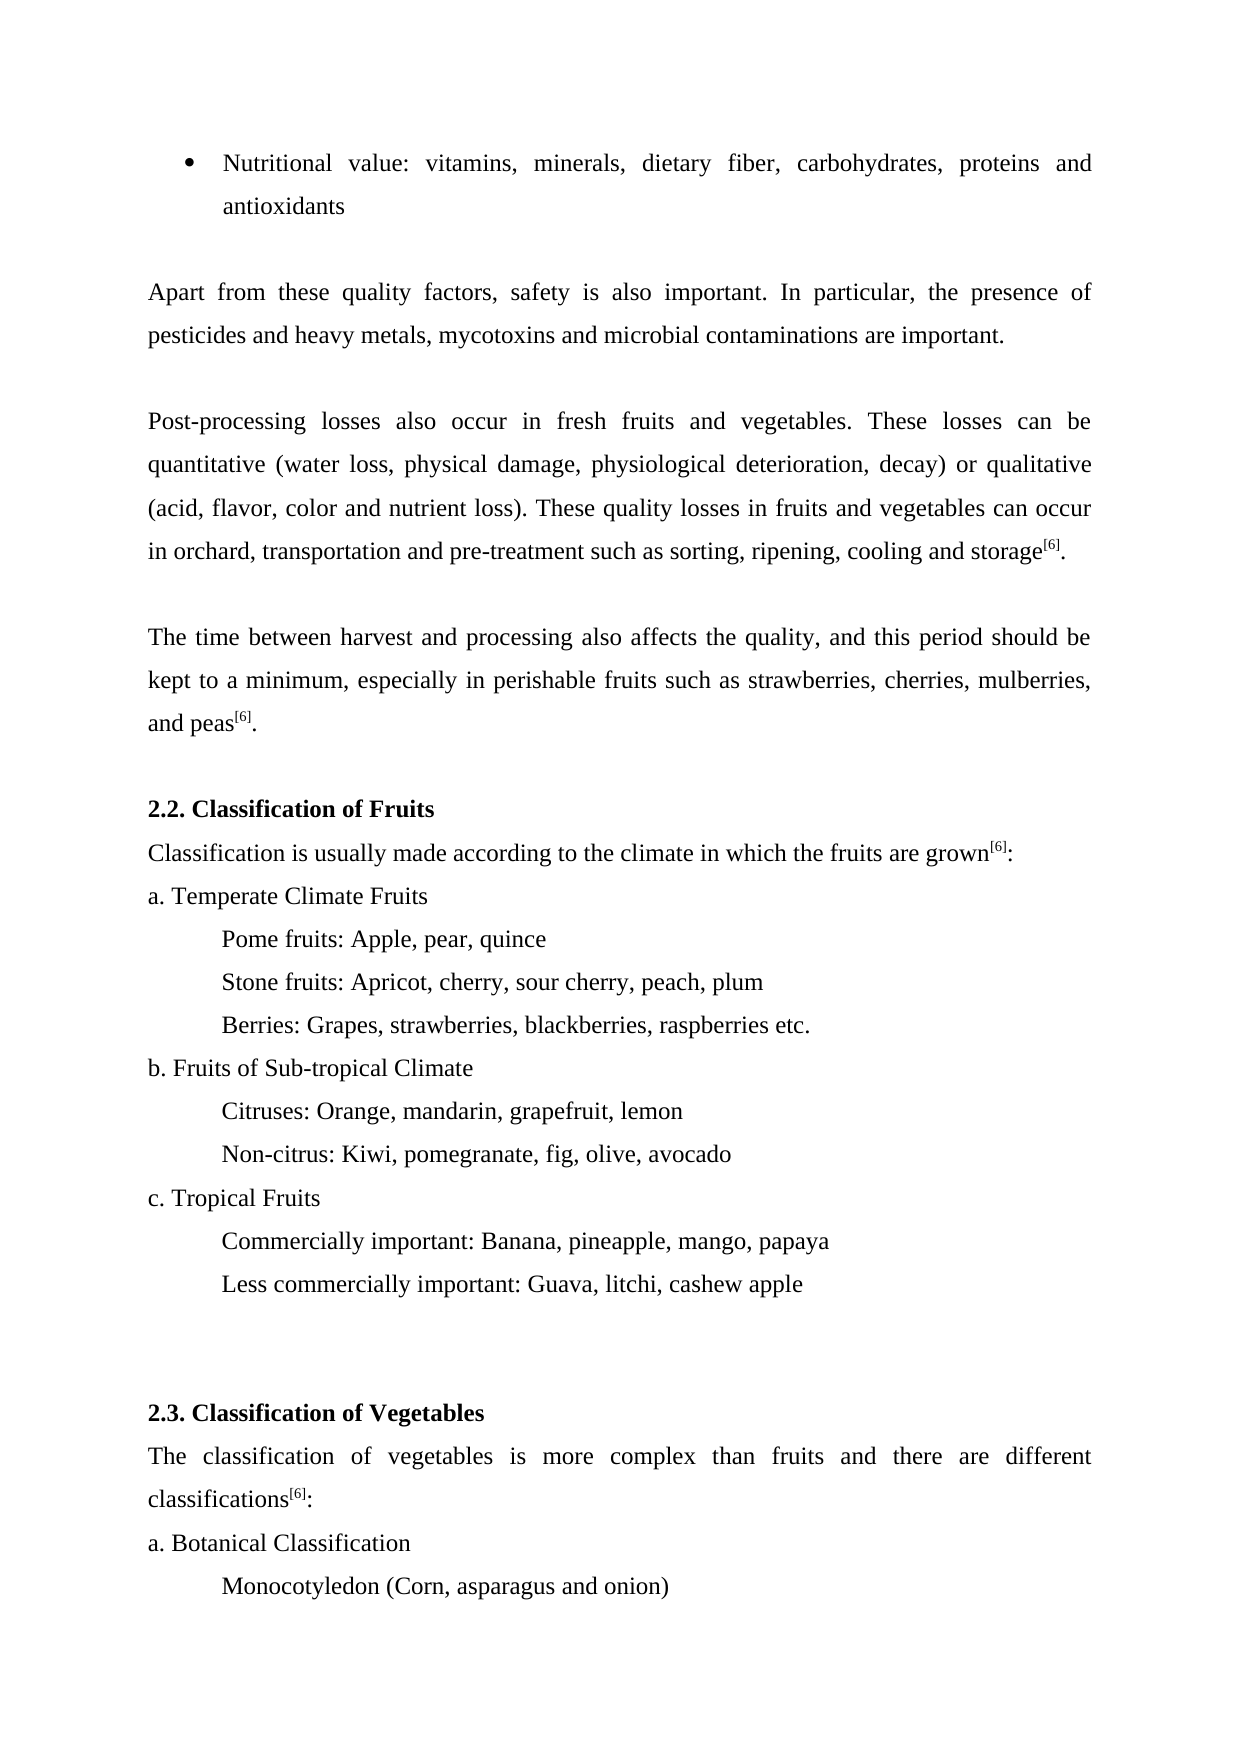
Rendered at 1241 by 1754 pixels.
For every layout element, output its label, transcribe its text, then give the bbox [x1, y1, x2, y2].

text a. Temperate Climate Fruits [148, 881, 1093, 909]
text Pome fruits: Apple, pear, quince [148, 924, 1093, 953]
text Non-citrus: Kiwi, pomegranate, fig, olive, avocado [148, 1139, 1093, 1168]
text Citruses: Orange, mandarin, grapefruit, lemon [148, 1096, 1093, 1125]
list Nutritional value: vitamins, minerals, dietary fiber, carbohydrates, proteins and antioxidants [185, 148, 1093, 219]
text Post-processing losses also occur in fresh fruits and vegetables. These losses can be quantitative (water loss, physical damage, physiological deterioration, decay) or qualitative (acid, flavor, color and nutrient loss). These quality losses in fruits and vegetables can occur in orchard, transportation and pre-treatment such as sorting, ripening, cooling and storage[6]. [148, 406, 1093, 564]
text 2.3. Classification of Vegetables [148, 1398, 1093, 1427]
text Classification is usually made according to the climate in which the fruits are grown[6]: [148, 838, 1093, 866]
text Commercially important: Banana, pineapple, mango, papaya [148, 1226, 1093, 1254]
text Less commercially important: Guava, litchi, cashew apple [148, 1269, 1093, 1298]
text Apart from these quality factors, safety is also important. In particular, the presence of pesticides and heavy metals, mycotoxins and microbial contaminations are important. [148, 277, 1093, 349]
text The classification of vegetables is more complex than fruits and there are different classifications[6]: [148, 1441, 1093, 1513]
text 2.2. Classification of Fruits [148, 794, 1093, 823]
text b. Fruits of Sub-tropical Climate [148, 1053, 1093, 1082]
text Berries: Grapes, strawberries, blackberries, raspberries etc. [148, 1010, 1093, 1039]
text c. Tropical Fruits [148, 1183, 1093, 1211]
text a. Botanical Classification [148, 1528, 1093, 1556]
text Stone fruits: Apricot, cherry, sour cherry, peach, plum [148, 967, 1093, 996]
text The time between harvest and processing also affects the quality, and this period should be kept to a minimum, especially in perishable fruits such as strawberries, cherries, mulberries, and peas[6]. [148, 622, 1093, 737]
text Monocotyledon (Corn, asparagus and onion) [148, 1571, 1093, 1599]
